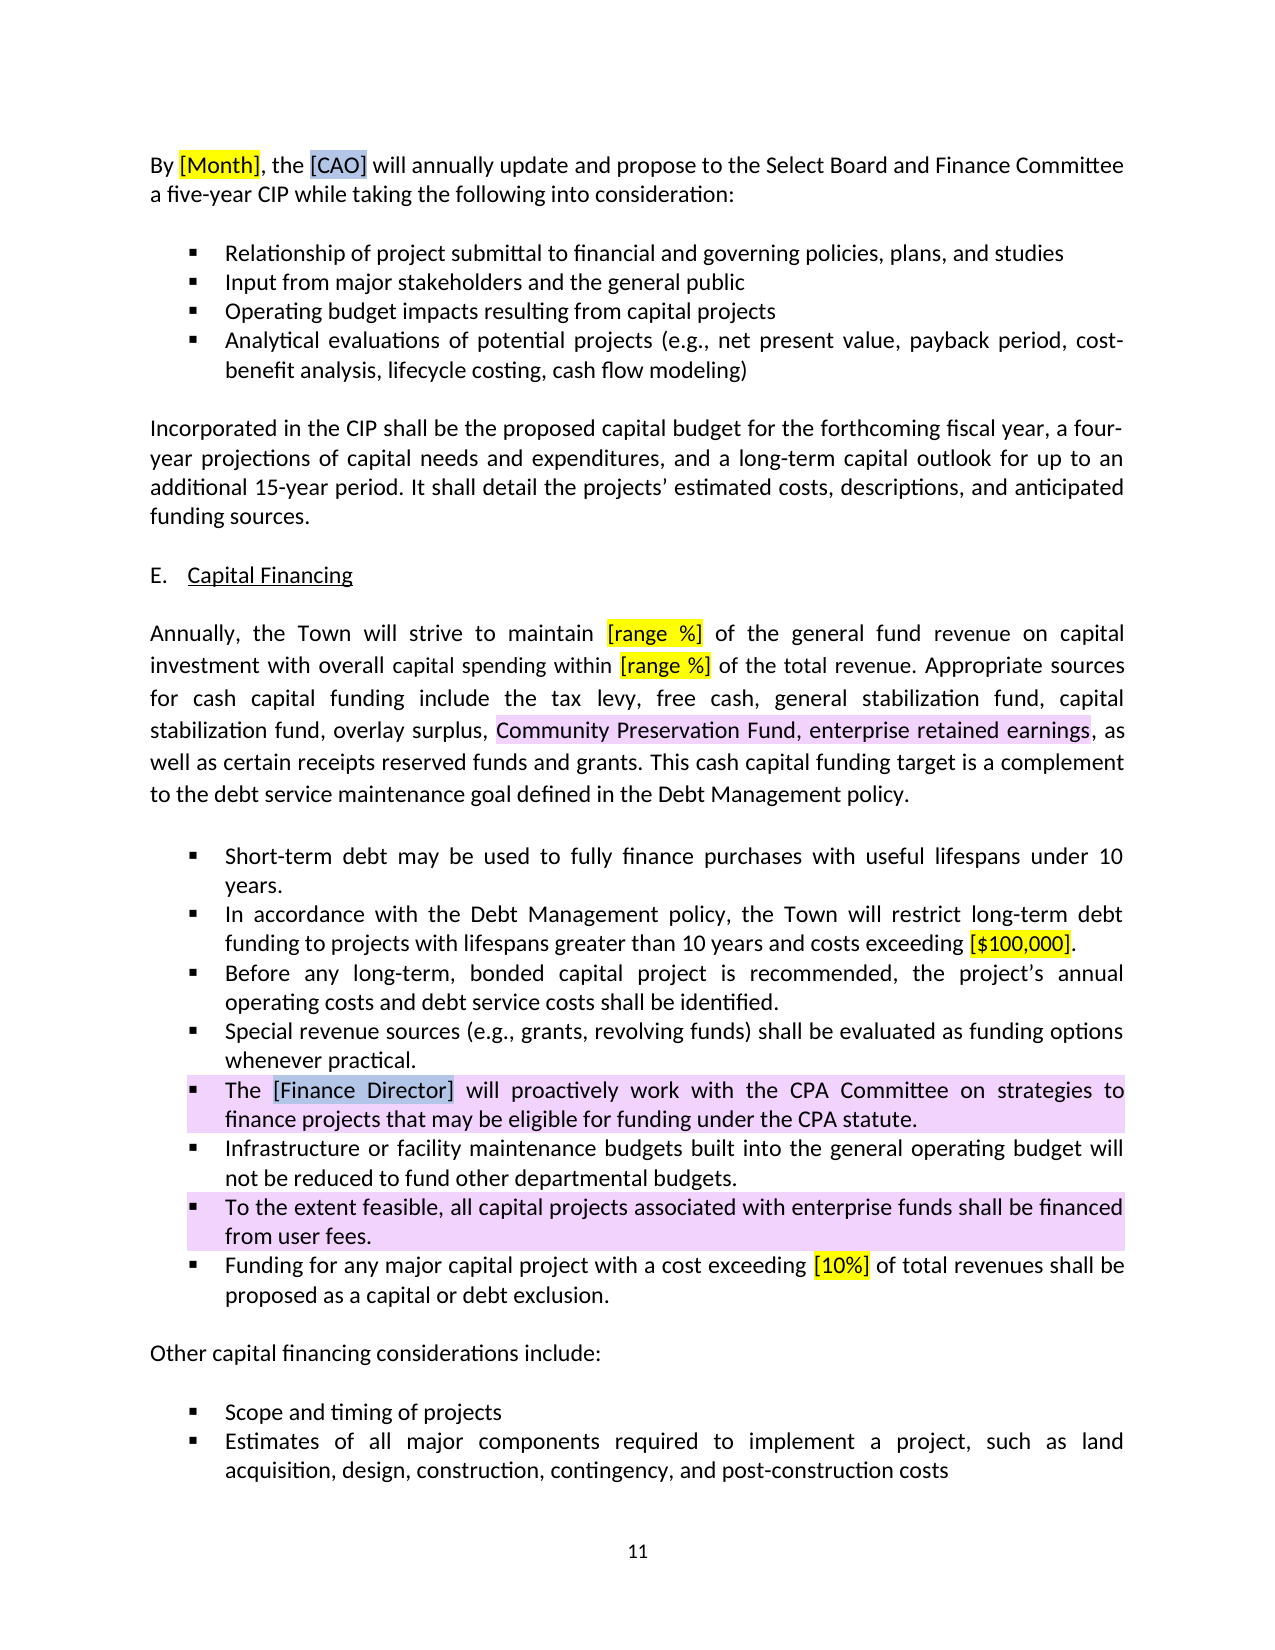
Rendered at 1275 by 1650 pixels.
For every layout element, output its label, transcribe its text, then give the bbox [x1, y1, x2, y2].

list Estimates of all major components required to implement a project, such as land acquisition, design, construction, contingency, and post-construction costs [187, 1426, 1125, 1485]
list Analytical evaluations of potential projects (e.g., net present value, payback period, cost-benefit analysis, lifecycle costing, cash flow modeling) [187, 326, 1125, 384]
list Input from major stakeholders and the general public [187, 267, 1125, 296]
list Infrastructure or facility maintenance budgets built into the general operating budget will not be reduced to fund other departmental budgets. [187, 1133, 1125, 1192]
text Incorporated in the CIP shall be the proposed capital budget for the forthcoming fiscal year, a four-year projections of capital needs and expenditures, and a long-term capital outlook for up to an additional 15-year period. It shall detail the projects’ estimated costs, descriptions, and anticipated funding sources. [150, 413, 1125, 531]
list Before any long-term, bonded capital project is recommended, the project’s annual operating costs and debt service costs shall be identified. [187, 958, 1125, 1016]
list In accordance with the Debt Management policy, the Town will restrict long-term debt funding to projects with lifespans greater than 10 years and costs exceeding [$100,000]. [187, 899, 1125, 958]
list Short-term debt may be used to fully finance purchases with useful lifespans under 10 years. [187, 841, 1125, 899]
list Operating budget impacts resulting from capital projects [187, 296, 1125, 326]
list Scope and timing of projects [187, 1397, 1125, 1426]
list To the extent feasible, all capital projects associated with enterprise funds shall be financed from user fees. [187, 1192, 1125, 1251]
text Other capital financing considerations include: [150, 1338, 1125, 1368]
list Special revenue sources (e.g., grants, revolving funds) shall be evaluated as funding options whenever practical. [187, 1016, 1125, 1075]
list The [Finance Director] will proactively work with the CPA Committee on strategies to finance projects that may be eligible for funding under the CPA statute. [187, 1075, 1125, 1133]
list Relationship of project submittal to financial and governing policies, plans, and studies [187, 238, 1125, 267]
list Capital Financing [150, 560, 1125, 589]
list Funding for any major capital project with a cost exceeding [10%] of total revenues shall be proposed as a capital or debt exclusion. [187, 1251, 1125, 1309]
text Annually, the Town will strive to maintain [range %] of the general fund revenue on capital investment with overall capital spending within [range %] of the total revenue. Appropriate sources for cash capital funding include the tax levy, free cash, general stabilization fund, capital stabilization fund, overlay surplus, Community Preservation Fund, enterprise retained earnings, as well as certain receipts reserved funds and grants. This cash capital funding target is a complement to the debt service maintenance goal defined in the Debt Management policy. [150, 618, 1125, 808]
text By [Month], the [CAO] will annually update and propose to the Select Board and Finance Committee a five-year CIP while taking the following into consideration: [150, 150, 1125, 208]
